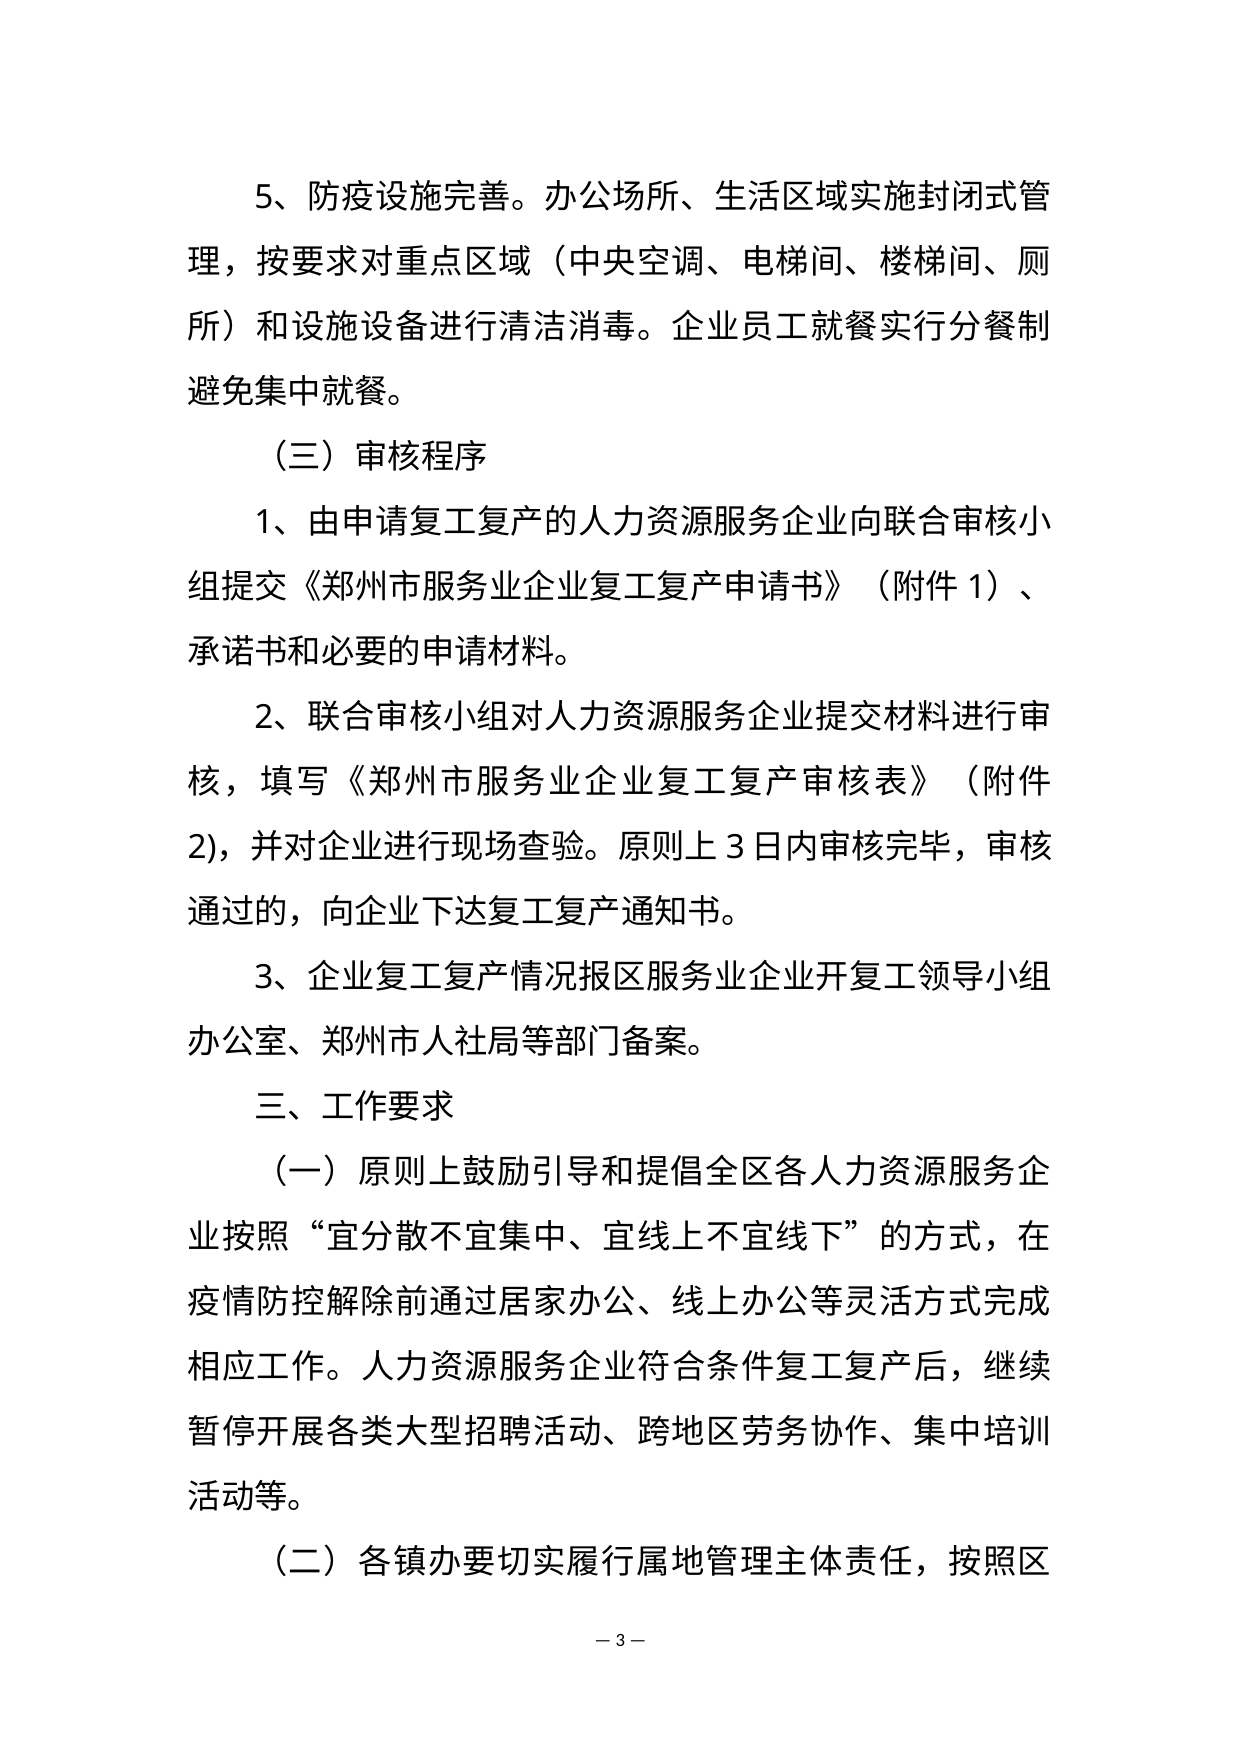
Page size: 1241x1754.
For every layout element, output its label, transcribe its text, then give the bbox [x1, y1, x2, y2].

text 三、工作要求 [187, 1072, 1053, 1137]
text 2、联合审核小组对人力资源服务企业提交材料进行审核，填写《郑州市服务业企业复工复产审核表》（附件2)，并对企业进行现场查验。原则上3日内审核完毕，审核通过的，向企业下达复工复产通知书。 [187, 682, 1053, 942]
text 5、防疫设施完善。办公场所、生活区域实施封闭式管理，按要求对重点区域（中央空调、电梯间、楼梯间、厕所）和设施设备进行清洁消毒。企业员工就餐实行分餐制，避免集中就餐。 [187, 162, 1053, 422]
text 3、企业复工复产情况报区服务业企业开复工领导小组办公室、郑州市人社局等部门备案。 [187, 942, 1053, 1072]
text 1、由申请复工复产的人力资源服务企业向联合审核小组提交《郑州市服务业企业复工复产申请书》（附件1）、承诺书和必要的申请材料。 [187, 487, 1053, 682]
text （一）原则上鼓励引导和提倡全区各人力资源服务企业按照“宜分散不宜集中、宜线上不宜线下”的方式，在疫情防控解除前通过居家办公、线上办公等灵活方式完成相应工作。人力资源服务企业符合条件复工复产后，继续暂停开展各类大型招聘活动、跨地区劳务协作、集中培训活动等。 [187, 1137, 1053, 1527]
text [187, 1527, 1053, 1592]
text （三）审核程序 [187, 422, 1053, 487]
